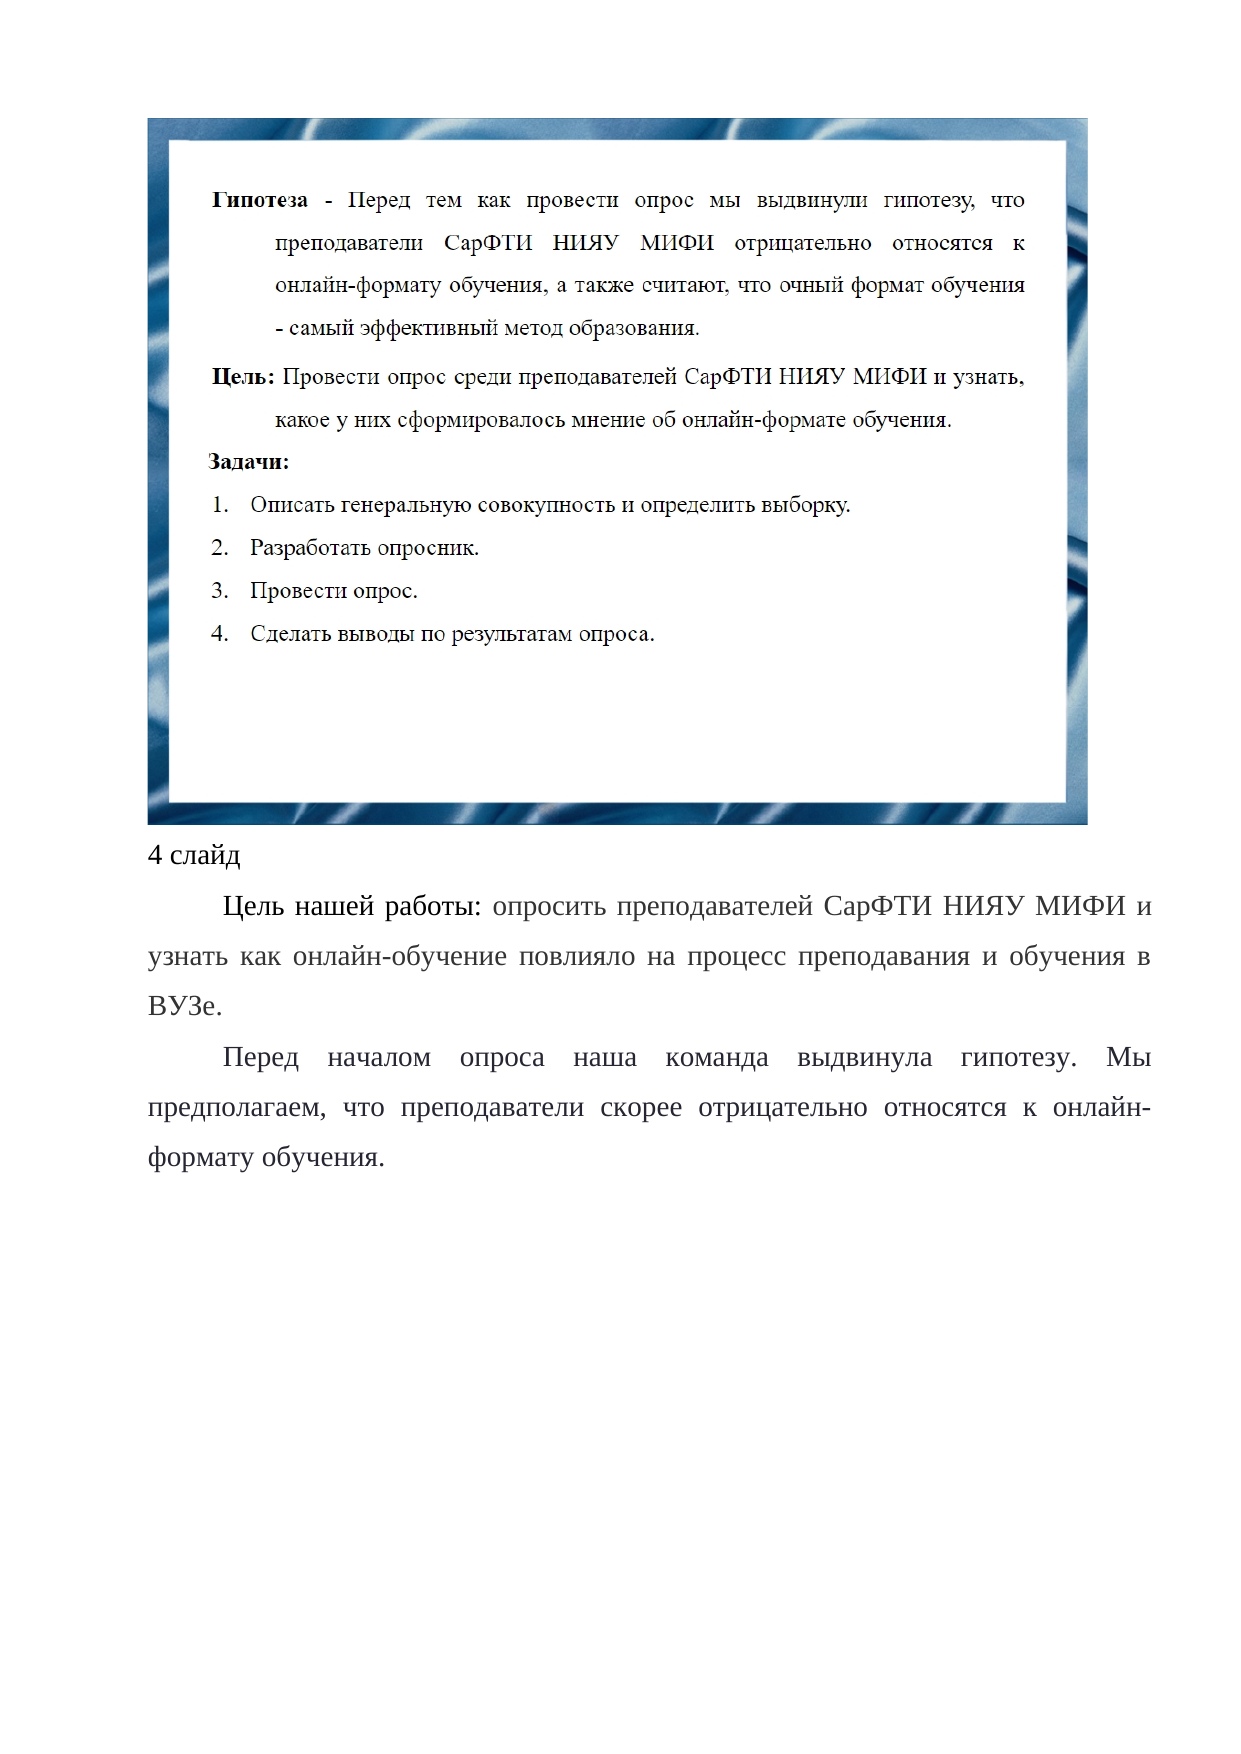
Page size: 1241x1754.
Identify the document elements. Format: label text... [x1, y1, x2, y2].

picture [147, 118, 1088, 825]
text Перед началом опроса наша команда выдвинула гипотезу. Мы предполагаем, что преподаватели скорее отрицательно относятся к онлайн-формату обучения. [148, 1039, 1152, 1173]
text Цель нашей работы: опросить преподавателей СарФТИ НИЯУ МИФИ и узнать как онлайн-обучение повлияло на процесс преподавания и обучения в ВУЗе. [148, 888, 1152, 938]
text Цель нашей работы: опросить преподавателей СарФТИ НИЯУ МИФИ и узнать как онлайн-обучение повлияло на процесс преподавания и обучения в ВУЗе. [148, 972, 1152, 1022]
text 4 слайд [148, 837, 1152, 871]
